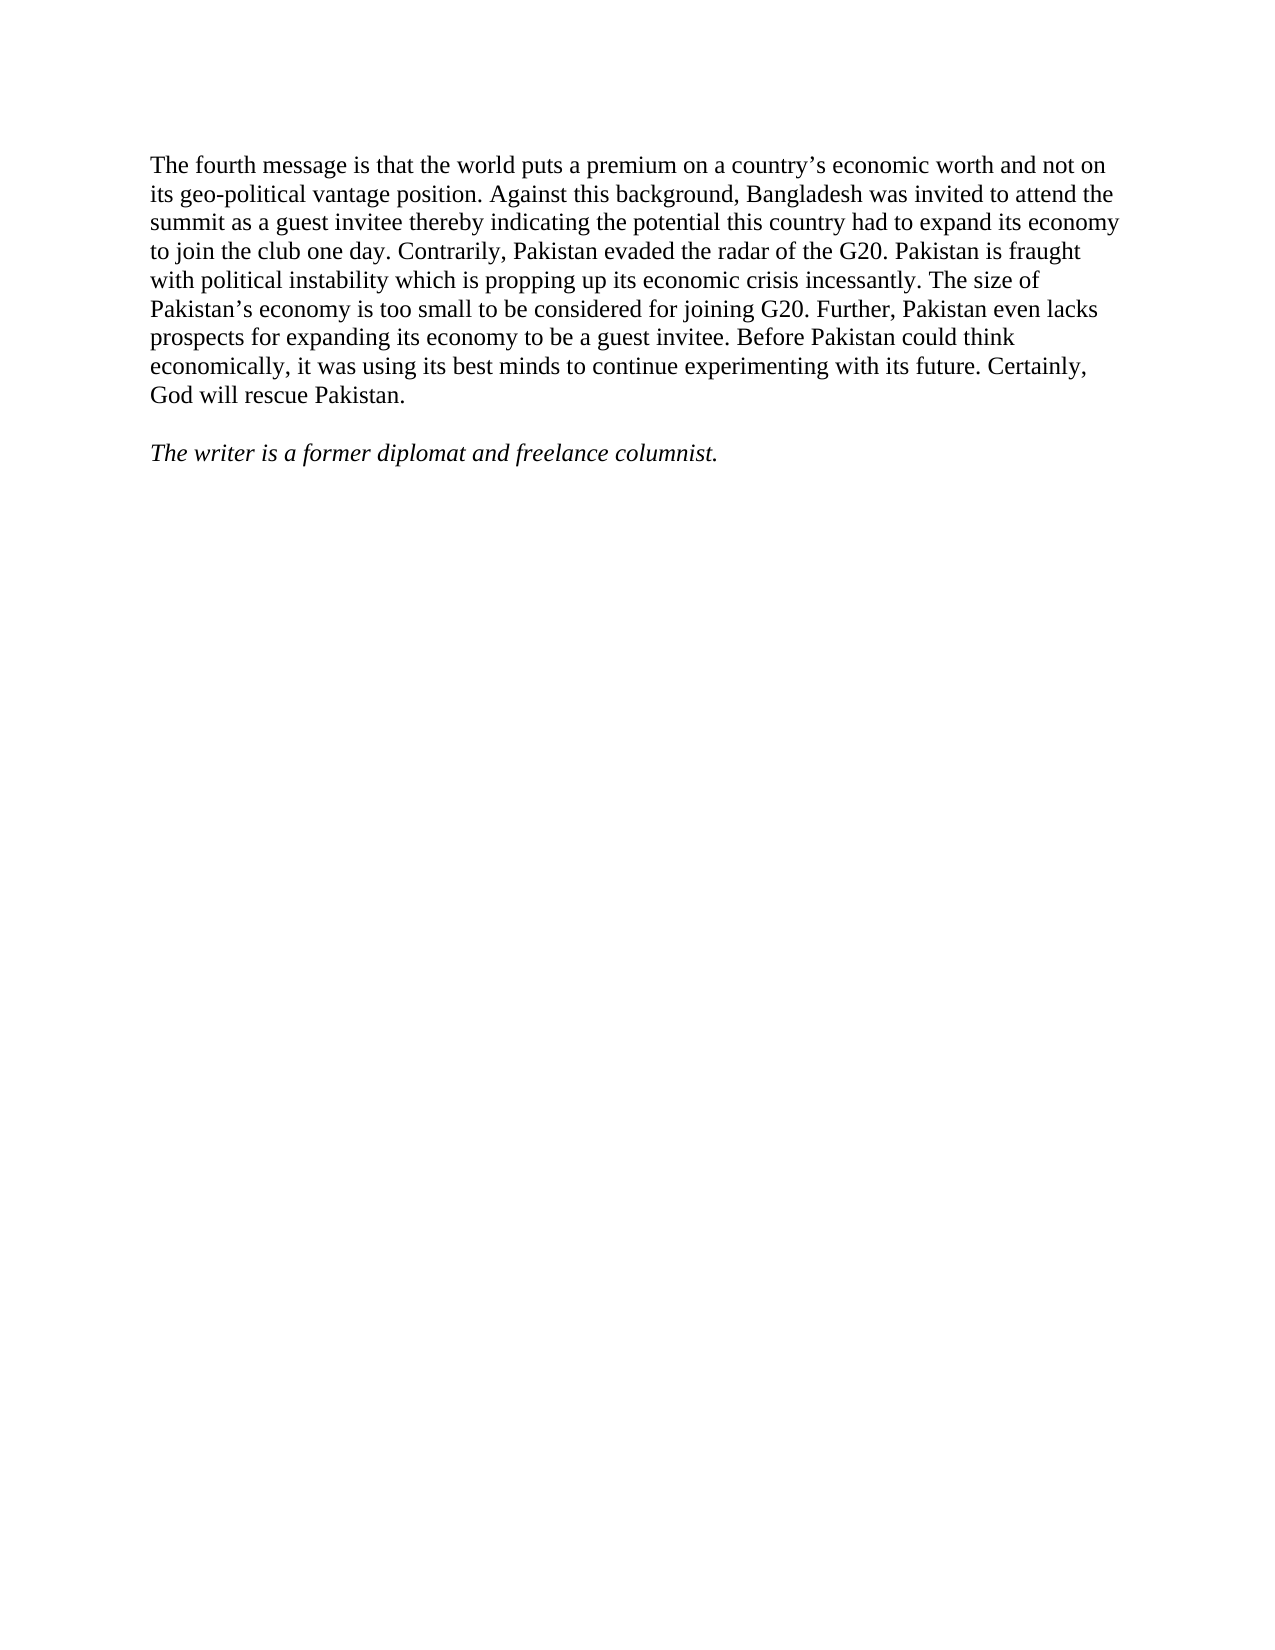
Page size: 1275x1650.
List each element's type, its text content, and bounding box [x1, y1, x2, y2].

text The fourth message is that the world puts a premium on a country’s economic worth and not on its geo-political vantage position. Against this background, Bangladesh was invited to attend the summit as a guest invitee thereby indicating the potential this country had to expand its economy to join the club one day. Contrarily, Pakistan evaded the radar of the G20. Pakistan is fraught with political instability which is propping up its economic crisis incessantly. The size of Pakistan’s economy is too small to be considered for joining G20. Further, Pakistan even lacks prospects for expanding its economy to be a guest invitee. Before Pakistan could think economically, it was using its best minds to continue experimenting with its future. Certainly, God will rescue Pakistan. [150, 150, 1125, 409]
text The writer is a former diplomat and freelance columnist. [150, 438, 1125, 467]
